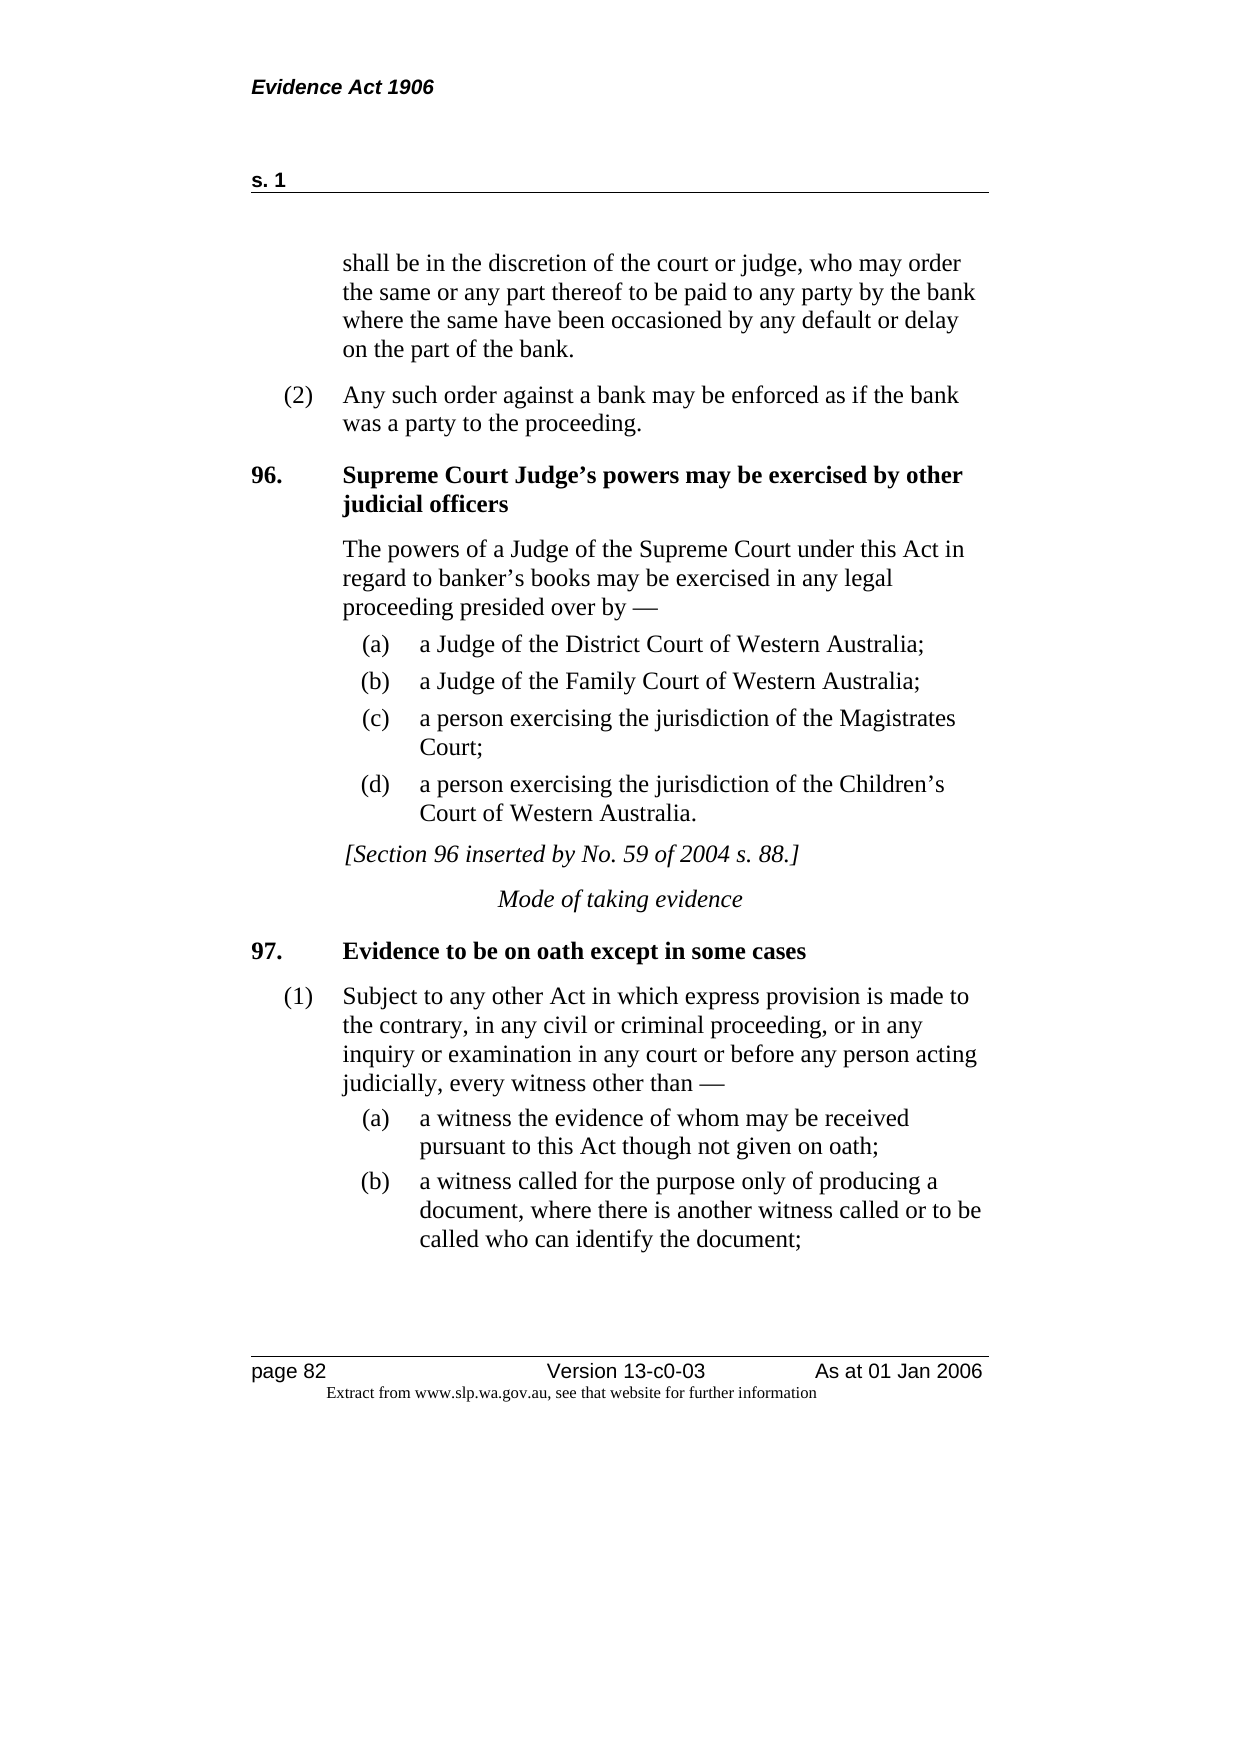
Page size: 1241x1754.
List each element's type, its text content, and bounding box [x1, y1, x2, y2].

subtitle 97. Evidence to be on oath except in some cases [251, 936, 989, 965]
text (d) a person exercising the jurisdiction of the Children’s Court of Western Australia. [251, 769, 989, 826]
text The powers of a Judge of the Supreme Court under this Act in regard to banker’s books may be exercised in any legal proceeding presided over by — [251, 534, 989, 621]
text (b) a Judge of the Family Court of Western Australia; [251, 666, 989, 695]
text (1) Subject to any other Act in which express provision is made to the contrary, in any civil or criminal proceeding, or in any inquiry or examination in any court or before any person acting judicially, every witness other than — [251, 981, 989, 1096]
subtitle Mode of taking evidence [251, 884, 989, 913]
text [Section 96 inserted by No. 59 of 2004 s. 88.] [251, 839, 989, 868]
text (2) Any such order against a bank may be enforced as if the bank was a party to the proceeding. [251, 380, 989, 437]
subtitle 96. Supreme Court Judge’s powers may be exercised by other judicial officers [251, 460, 989, 518]
text (a) a witness the evidence of whom may be received pursuant to this Act though not given on oath; [251, 1103, 989, 1160]
text shall be in the discretion of the court or judge, who may order the same or any part thereof to be paid to any party by the bank where the same have been occasioned by any default or delay on the part of the bank. [251, 248, 989, 363]
text (a) a Judge of the District Court of Western Australia; [251, 629, 989, 658]
text (b) a witness called for the purpose only of producing a document, where there is another witness called or to be called who can identify the document; [251, 1166, 989, 1253]
text (c) a person exercising the jurisdiction of the Magistrates Court; [251, 703, 989, 761]
